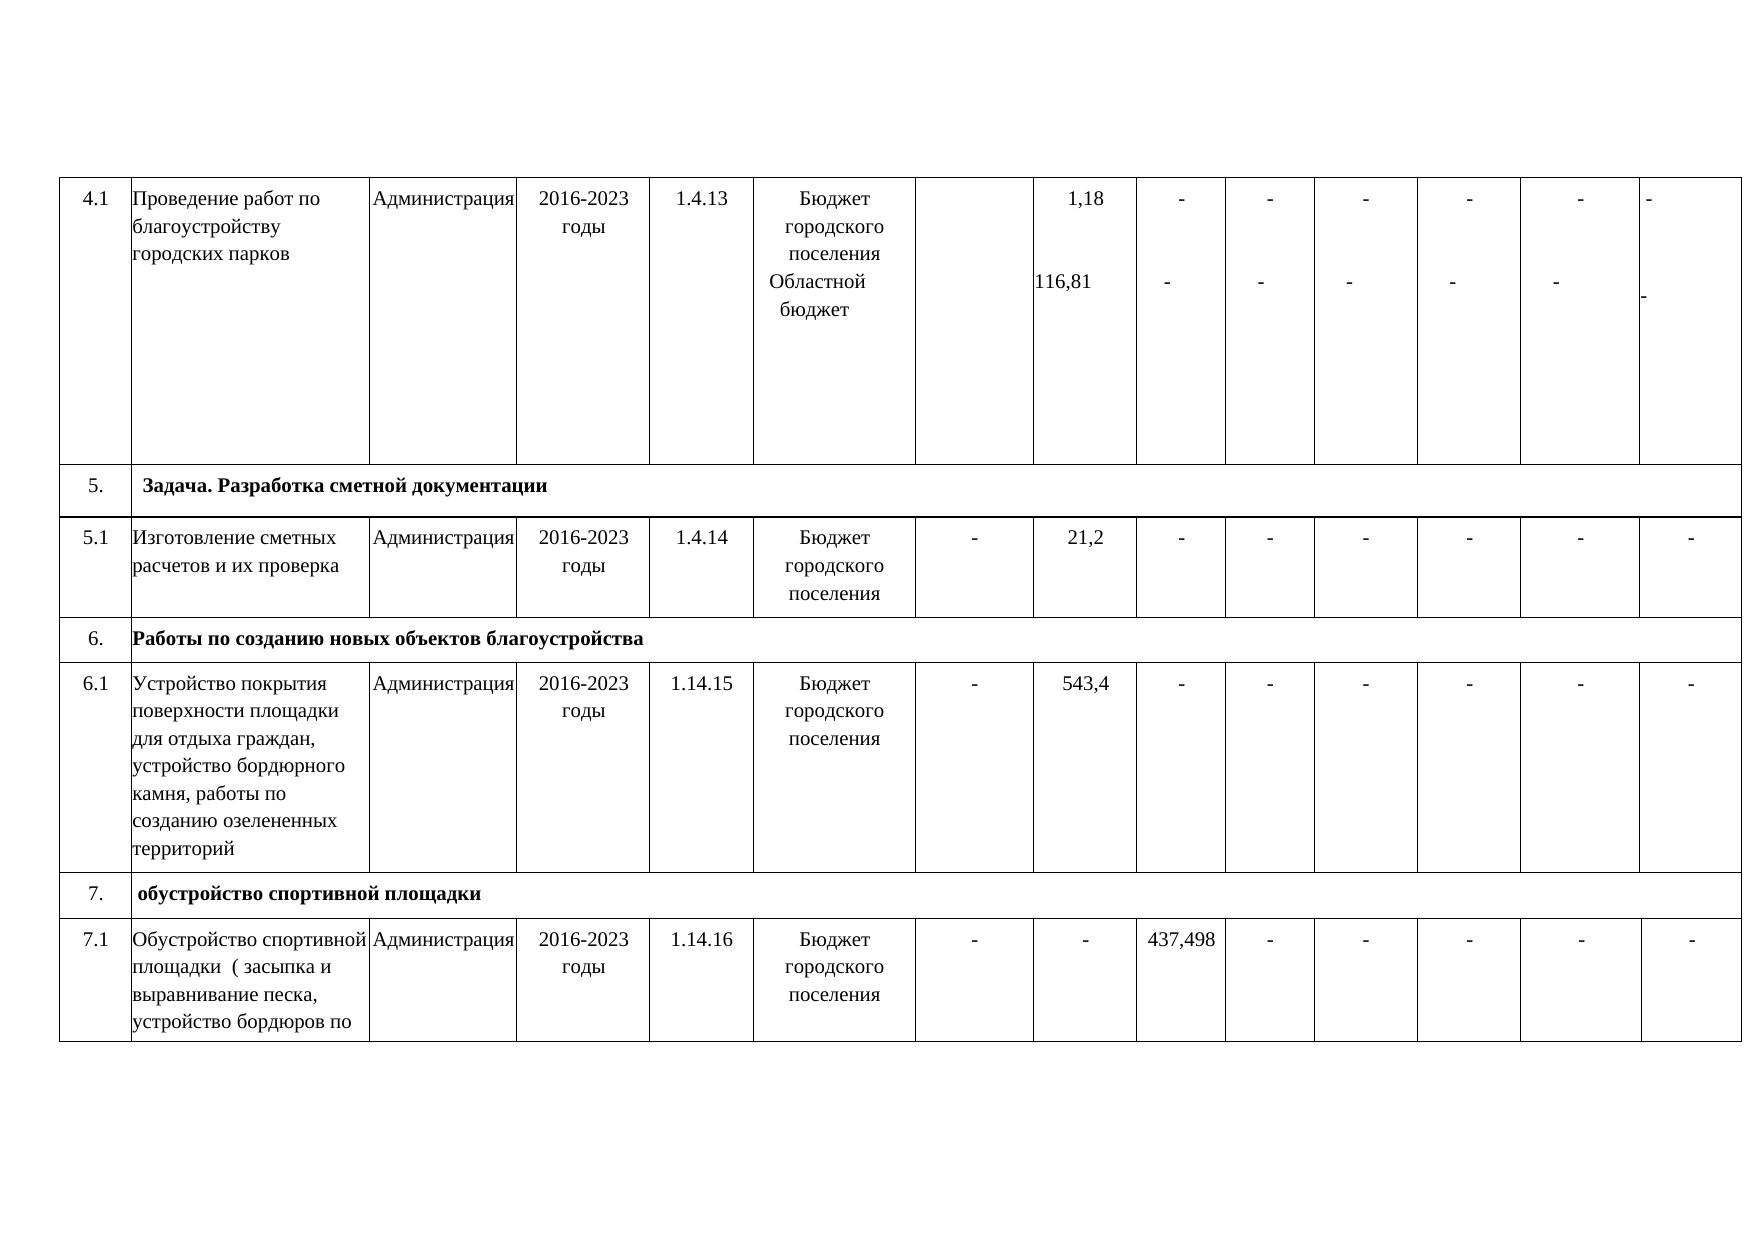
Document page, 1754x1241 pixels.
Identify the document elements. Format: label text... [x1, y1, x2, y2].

table_cell Задача. Разработка сметной документации [132, 465, 1741, 516]
table_cell 21,2 [1034, 518, 1136, 617]
table_cell 5. [60, 465, 131, 516]
table_cell Проведение работ по благоустройству городских парков [132, 178, 369, 464]
table_cell обустройство спортивной площадки [132, 873, 1741, 918]
table_cell - [916, 663, 1033, 872]
table_cell - [1418, 663, 1520, 872]
table_cell - [1315, 663, 1417, 872]
table_cell Бюджет городского поселения [754, 518, 915, 617]
table_cell - - [1418, 178, 1520, 464]
table_cell 2016-2023 годы [517, 178, 649, 464]
table_cell Бюджет городского поселения Областной бюджет [754, 178, 915, 464]
table_cell 6.1 [60, 663, 131, 872]
table_cell 2016-2023 годы [517, 663, 649, 872]
table_cell - - [1315, 178, 1417, 464]
table_cell 1,18 116,81 [1034, 178, 1136, 464]
table_cell 4.1 [60, 178, 131, 464]
table_cell Администрация [370, 663, 516, 872]
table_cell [132, 919, 369, 1041]
table_cell 5.1 [60, 518, 131, 617]
table_cell 6. [60, 618, 131, 662]
table_cell 2016-2023 годы [517, 919, 649, 1041]
table_cell - [916, 518, 1033, 617]
table_cell 1.4.13 [650, 178, 753, 464]
table_cell Администрация [370, 178, 516, 464]
table_cell 1.14.16 [650, 919, 753, 1041]
table_cell - [1034, 919, 1136, 1041]
table_cell - [1521, 919, 1641, 1041]
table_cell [754, 919, 915, 1041]
table_cell - [1418, 919, 1520, 1041]
table_cell - - [1640, 178, 1741, 464]
table_cell 437,498 [1137, 919, 1225, 1041]
table_cell Администрация [370, 919, 516, 1041]
table_cell Устройство покрытия поверхности площадки для отдыха граждан, устройство бордюрного камня, работы по созданию озелененных территорий [132, 663, 369, 872]
table_cell - [1315, 518, 1417, 617]
table_cell - [1642, 919, 1741, 1041]
table_cell - - [1521, 178, 1639, 464]
table_cell 1.4.14 [650, 518, 753, 617]
table_cell - [1640, 663, 1741, 872]
table_cell - [1315, 919, 1417, 1041]
table_cell - [1521, 518, 1639, 617]
table_cell - [1226, 919, 1314, 1041]
table_cell Бюджет городского поселения [754, 663, 915, 872]
table_cell - - [1226, 178, 1314, 464]
table_cell 7. [60, 873, 131, 918]
table_cell [916, 178, 1033, 464]
table_cell 1.14.15 [650, 663, 753, 872]
table_cell - [916, 919, 1033, 1041]
table_cell - [1418, 518, 1520, 617]
table_cell - [1137, 518, 1225, 617]
table_cell Работы по созданию новых объектов благоустройства [132, 618, 1741, 662]
table_cell - - [1137, 178, 1225, 464]
table_cell - [1137, 663, 1225, 872]
table_cell 2016-2023 годы [517, 518, 649, 617]
table_cell - [1226, 518, 1314, 617]
table_cell Изготовление сметных расчетов и их проверка [132, 518, 369, 617]
table_cell 543,4 [1034, 663, 1136, 872]
table_cell - [1521, 663, 1639, 872]
table_cell - [1226, 663, 1314, 872]
table_cell 7.1 [60, 919, 131, 1041]
table_cell - [1640, 518, 1741, 617]
table_cell Администрация [370, 518, 516, 617]
